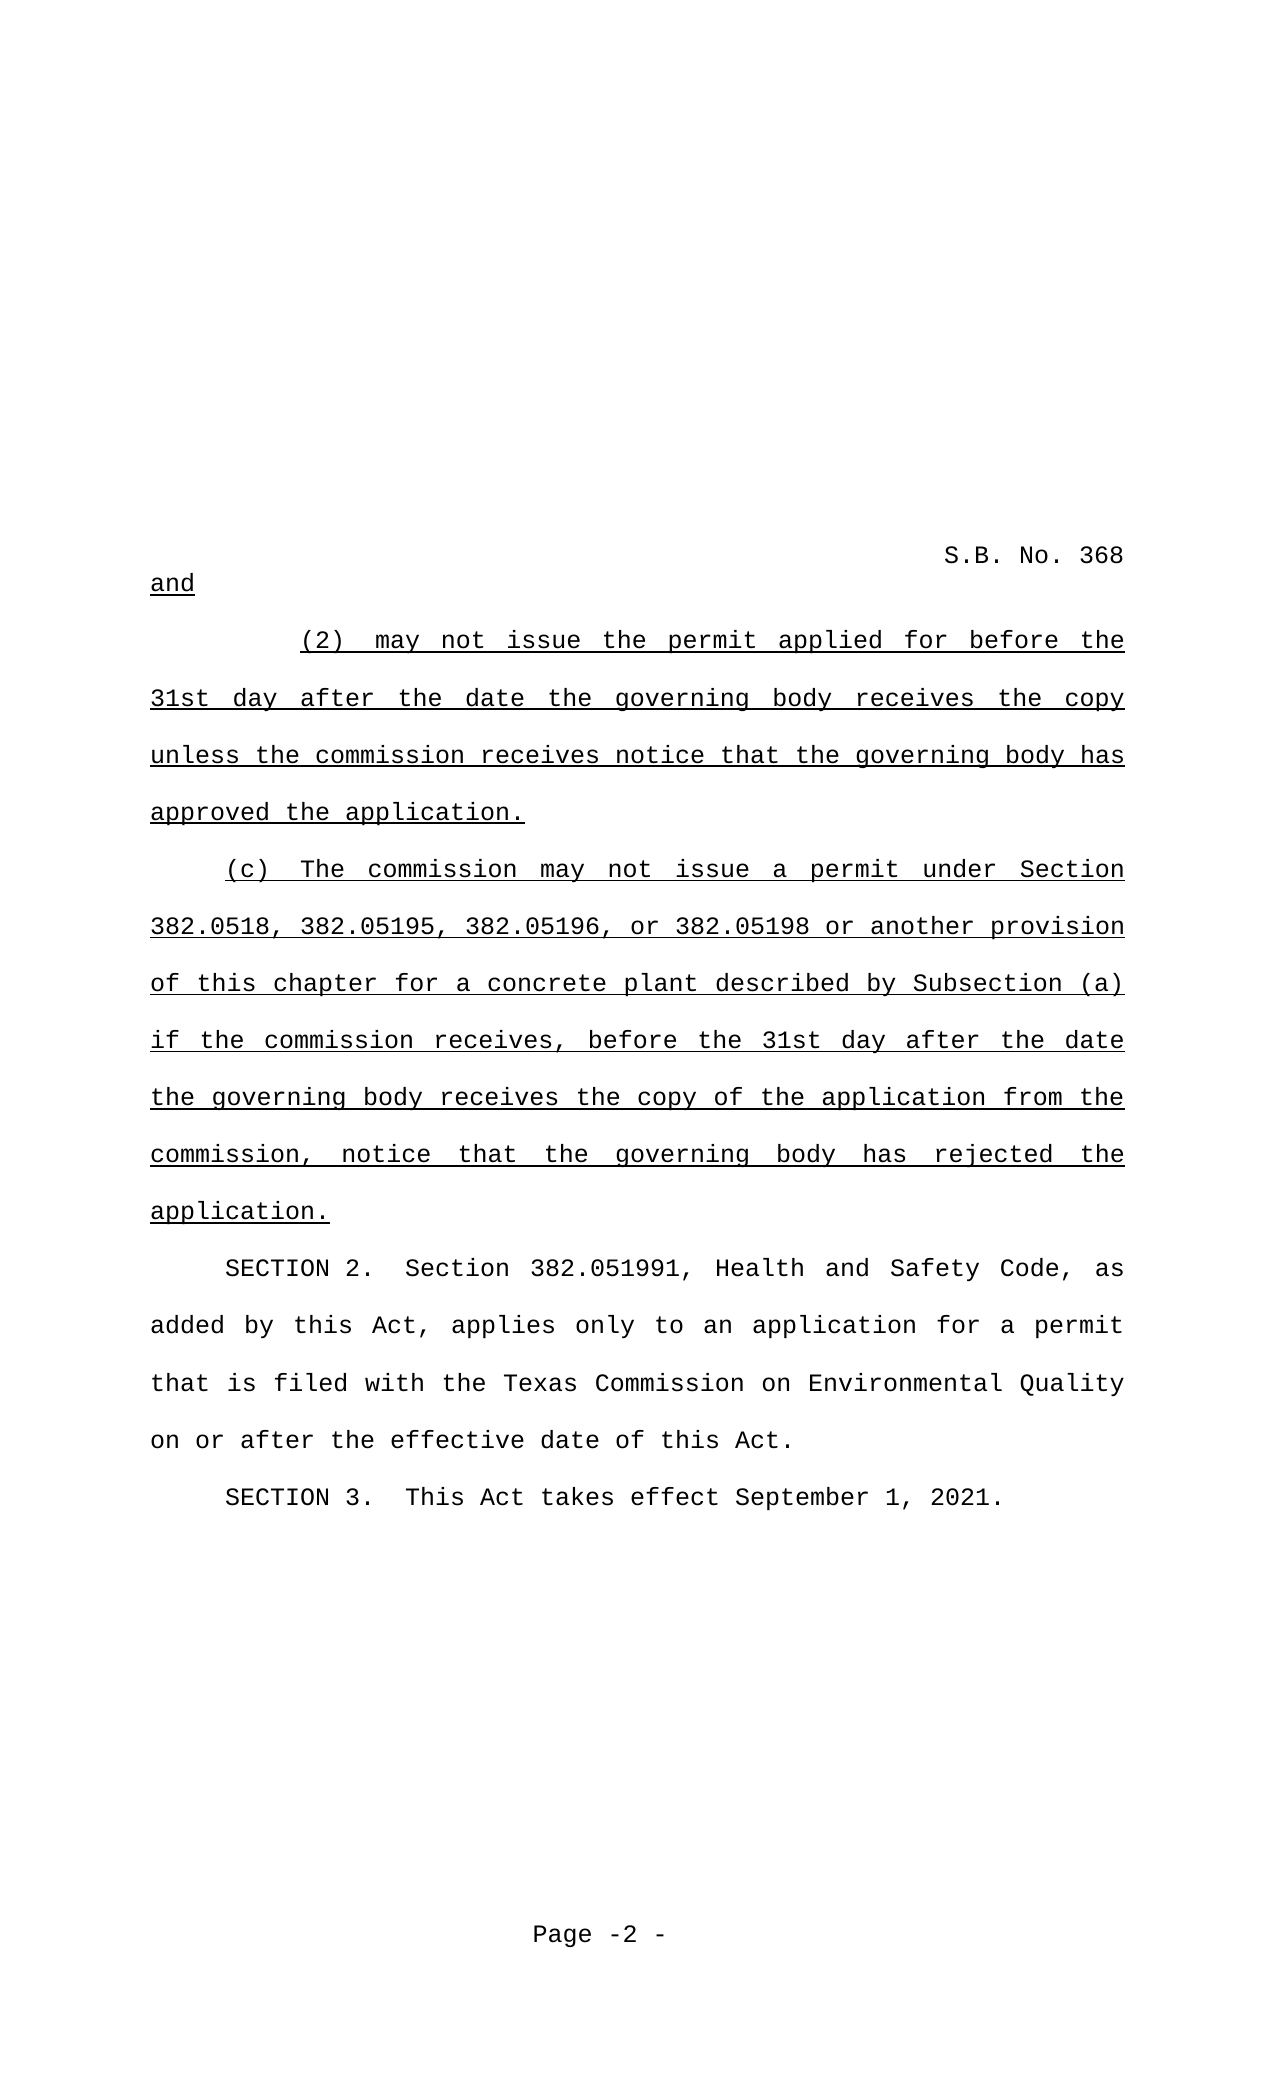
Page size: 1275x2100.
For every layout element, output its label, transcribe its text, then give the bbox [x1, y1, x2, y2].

text (c) The commission may not issue a permit under Section 382.0518, 382.05195, 382.05196, or 382.05198 or another provision of this chapter for a concrete plant described by Subsection (a) if the commission receives, before the 31st day after the date the governing body receives the copy of the application from the commission, notice that the governing body has rejected the application. [150, 938, 1125, 994]
text (c) The commission may not issue a permit under Section 382.0518, 382.05195, 382.05196, or 382.05198 or another provision of this chapter for a concrete plant described by Subsection (a) if the commission receives, before the 31st day after the date the governing body receives the copy of the application from the commission, notice that the governing body has rejected the application. [150, 1052, 1125, 1108]
text (2) may not issue the permit applied for before the 31st day after the date the governing body receives the copy unless the commission receives notice that the governing body has approved the application. [150, 767, 1125, 828]
text (c) The commission may not issue a permit under Section 382.0518, 382.05195, 382.05196, or 382.05198 or another provision of this chapter for a concrete plant described by Subsection (a) if the commission receives, before the 31st day after the date the governing body receives the copy of the application from the commission, notice that the governing body has rejected the application. [150, 1110, 1125, 1165]
text (c) The commission may not issue a permit under Section 382.0518, 382.05195, 382.05196, or 382.05198 or another provision of this chapter for a concrete plant described by Subsection (a) if the commission receives, before the 31st day after the date the governing body receives the copy of the application from the commission, notice that the governing body has rejected the application. [150, 1167, 1125, 1227]
text (c) The commission may not issue a permit under Section 382.0518, 382.05195, 382.05196, or 382.05198 or another provision of this chapter for a concrete plant described by Subsection (a) if the commission receives, before the 31st day after the date the governing body receives the copy of the application from the commission, notice that the governing body has rejected the application. [150, 856, 1125, 937]
text (c) The commission may not issue a permit under Section 382.0518, 382.05195, 382.05196, or 382.05198 or another provision of this chapter for a concrete plant described by Subsection (a) if the commission receives, before the 31st day after the date the governing body receives the copy of the application from the commission, notice that the governing body has rejected the application. [150, 995, 1125, 1051]
text SECTION 2. Section 382.051991, Health and Safety Code, as added by this Act, applies only to an application for a permit that is filed with the Texas Commission on Environmental Quality on or after the effective date of this Act. [150, 1256, 1125, 1456]
text (2) may not issue the permit applied for before the 31st day after the date the governing body receives the copy unless the commission receives notice that the governing body has approved the application. [150, 710, 1125, 765]
text SECTION 3. This Act takes effect September 1, 2021. [150, 1484, 1125, 1513]
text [150, 571, 1125, 599]
text (2) may not issue the permit applied for before the 31st day after the date the governing body receives the copy unless the commission receives notice that the governing body has approved the application. [150, 628, 1125, 708]
